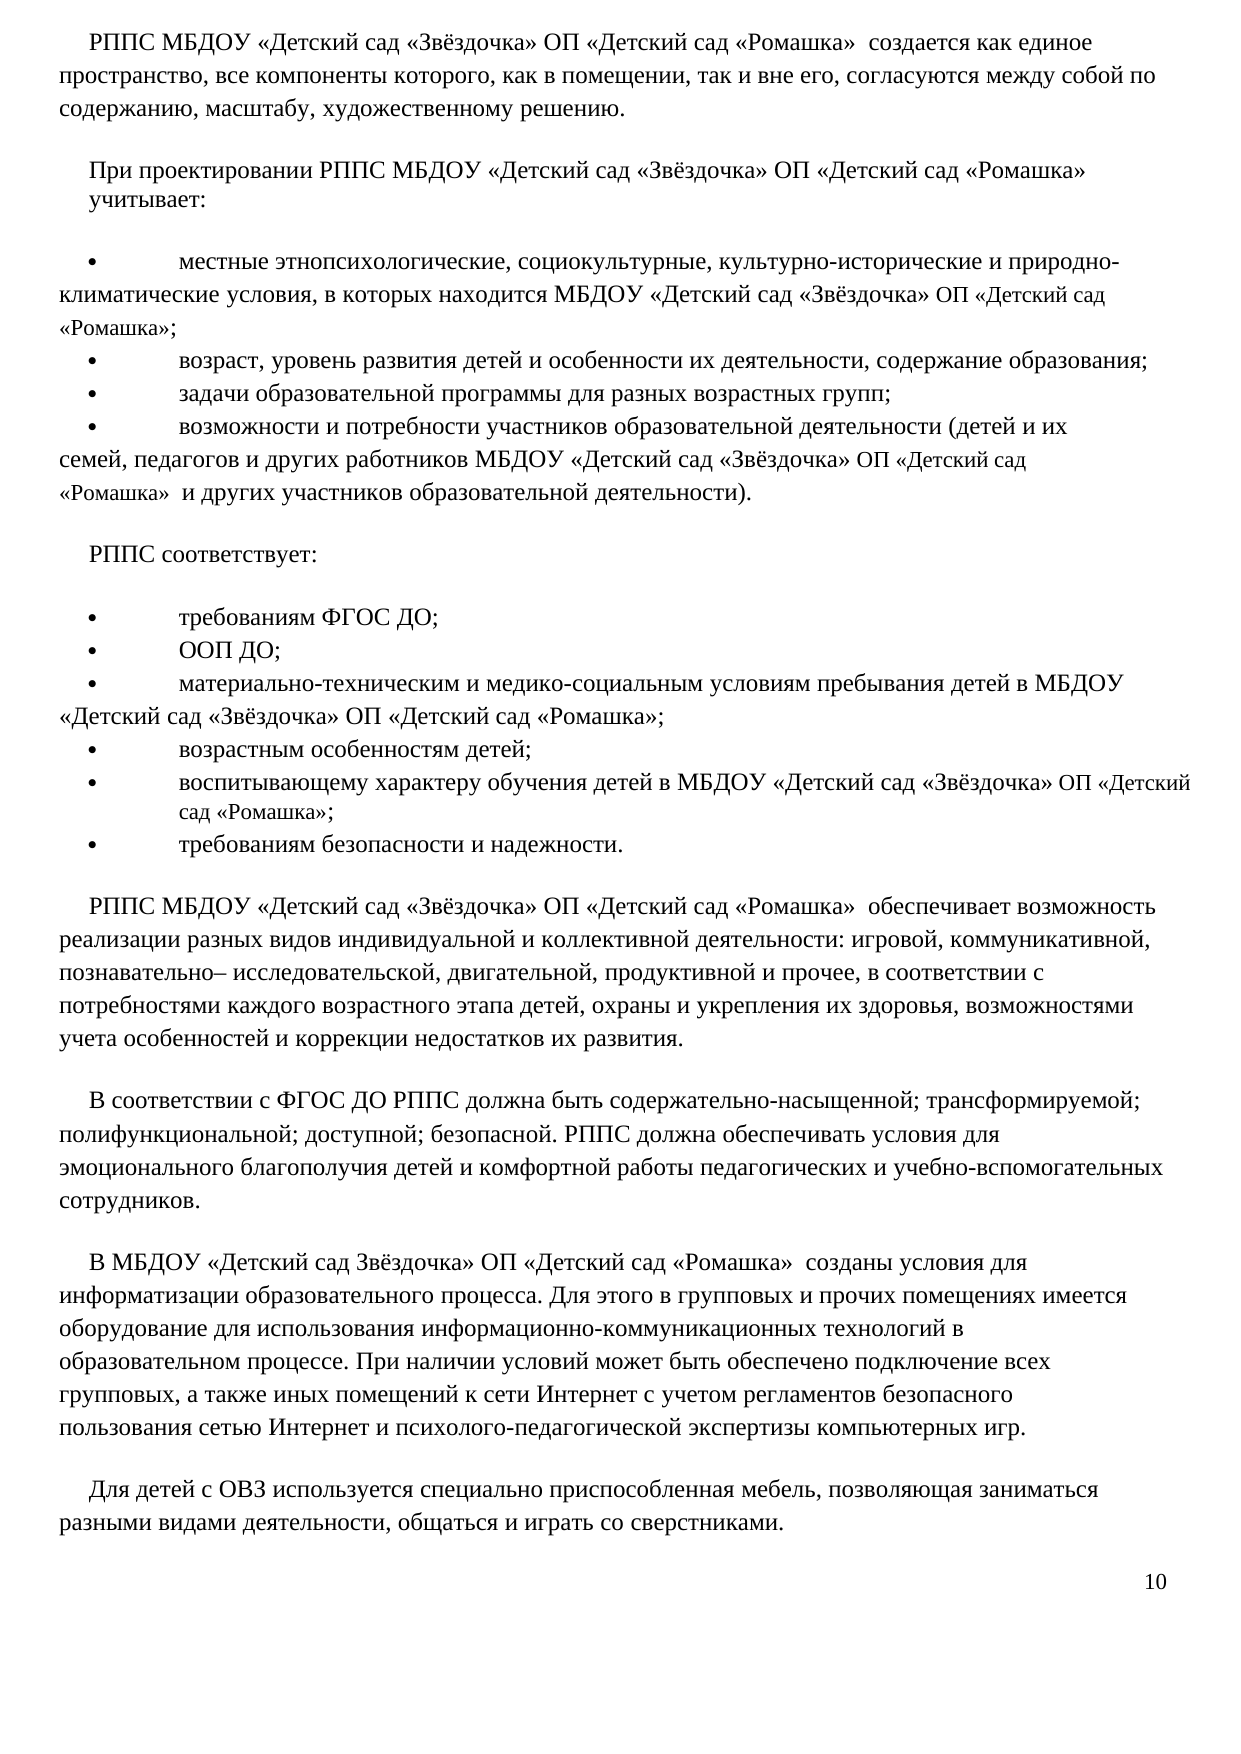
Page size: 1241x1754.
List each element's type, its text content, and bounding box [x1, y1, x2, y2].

list возможности и потребности участников образовательной деятельности (детей и их семей, педагогов и других работников МБДОУ «Детский сад «Звёздочка» ОП «Детский сад «Ромашка» и других участников образовательной деятельности). [59, 411, 1142, 506]
list требованиям ФГОС ДО; [88, 602, 1194, 631]
text «Детский сад «Звёздочка» ОП «Детский сад «Ромашка»; [59, 701, 1194, 730]
list воспитывающему характеру обучения детей в МБДОУ «Детский сад «Звёздочка» ОП «Детский сад «Ромашка»; [88, 767, 1194, 825]
text РППС МБДОУ «Детский сад «Звёздочка» ОП «Детский сад «Ромашка» создается как единое пространство, все компоненты которого, как в помещении, так и вне его, согласуются между собой по содержанию, масштабу, художественному решению. [59, 27, 1194, 121]
list требованиям безопасности и надежности. [88, 829, 1194, 858]
list задачи образовательной программы для разных возрастных групп; [88, 378, 1194, 407]
list возрастным особенностям детей; [88, 734, 1194, 763]
text При проектировании РППС МБДОУ «Детский сад «Звёздочка» ОП «Детский сад «Ромашка» учитывает: [88, 155, 1194, 213]
text Для детей с ОВЗ используется специально приспособленная мебель, позволяющая заниматься разными видами деятельности, общаться и играть со сверстниками. [59, 1474, 1167, 1536]
list местные этнопсихологические, социокультурные, культурно-исторические и природно- климатические условия, в которых находится МБДОУ «Детский сад «Звёздочка» ОП «Детский сад «Ромашка»; [59, 246, 1120, 341]
list ООП ДО; [88, 635, 1194, 664]
list материально-техническим и медико-социальным условиям пребывания детей в МБДОУ [88, 668, 1194, 697]
list возраст, уровень развития детей и особенности их деятельности, содержание образования; [88, 345, 1194, 374]
text РППС соответствует: [88, 539, 1194, 568]
text РППС МБДОУ «Детский сад «Звёздочка» ОП «Детский сад «Ромашка» обеспечивает возможность реализации разных видов индивидуальной и коллективной деятельности: игровой, коммуникативной, познавательно– исследовательской, двигательной, продуктивной и прочее, в соответствии с потребностями каждого возрастного этапа детей, охраны и укрепления их здоровья, возможностями учета особенностей и коррекции недостатков их развития. [59, 891, 1194, 1052]
text В МБДОУ «Детский сад Звёздочка» ОП «Детский сад «Ромашка» созданы условия для информатизации образовательного процесса. Для этого в групповых и прочих помещениях имеется оборудование для использования информационно-коммуникационных технологий в образовательном процессе. При наличии условий может быть обеспечено подключение всех групповых, а также иных помещений к сети Интернет с учетом регламентов безопасного пользования сетью Интернет и психолого-педагогической экспертизы компьютерных игр. [59, 1247, 1137, 1441]
text В соответствии с ФГОС ДО РППС должна быть содержательно-насыщенной; трансформируемой; полифункциональной; доступной; безопасной. РППС должна обеспечивать условия для эмоционального благополучия детей и комфортной работы педагогических и учебно-вспомогательных сотрудников. [59, 1086, 1165, 1213]
